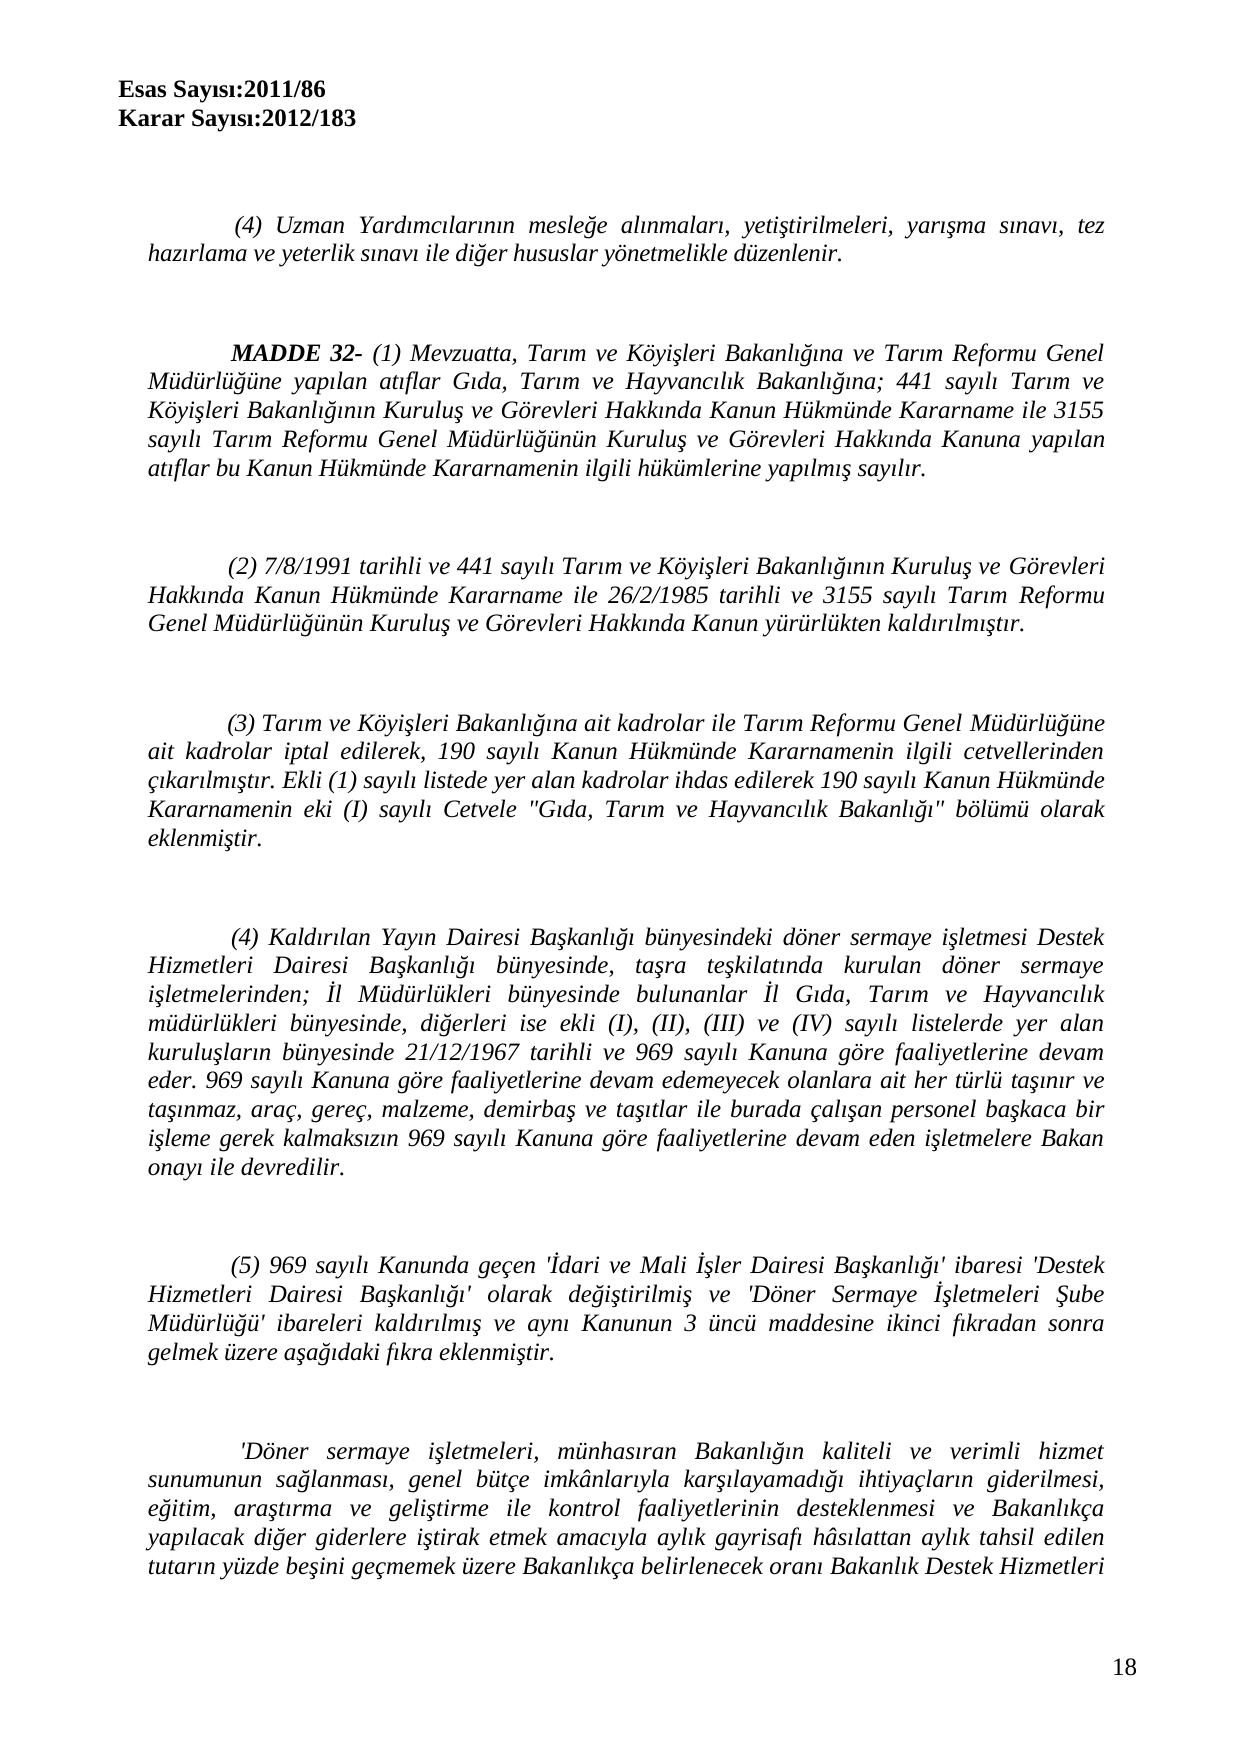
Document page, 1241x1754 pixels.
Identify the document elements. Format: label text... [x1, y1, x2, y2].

text (2) 7/8/1991 tarihli ve 441 sayılı Tarım ve Köyişleri Bakanlığının Kuruluş ve Görevleri Hakkında Kanun Hükmünde Kararname ile 26/2/1985 tarihli ve 3155 sayılı Tarım Reformu Genel Müdürlüğünün Kuruluş ve Görevleri Hakkında Kanun yürürlükten kaldırılmıştır. [148, 551, 1107, 637]
text (5) 969 sayılı Kanunda geçen 'İdari ve Mali İşler Dairesi Başkanlığı' ibaresi 'Destek Hizmetleri Dairesi Başkanlığı' olarak değiştirilmiş ve 'Döner Sermaye İşletmeleri Şube Müdürlüğü' ibareleri kaldırılmış ve aynı Kanunun 3 üncü maddesine ikinci fıkradan sonra gelmek üzere aşağıdaki fıkra eklenmiştir. [148, 1250, 1107, 1365]
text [148, 1436, 1107, 1579]
text (4) Uzman Yardımcılarının mesleğe alınmaları, yetiştirilmeleri, yarışma sınavı, tez hazırlama ve yeterlik sınavı ile diğer hususlar yönetmelikle düzenlenir. [148, 210, 1107, 267]
text MADDE 32- (1) Mevzuatta, Tarım ve Köyişleri Bakanlığına ve Tarım Reformu Genel Müdürlüğüne yapılan atıflar Gıda, Tarım ve Hayvancılık Bakanlığına; 441 sayılı Tarım ve Köyişleri Bakanlığının Kuruluş ve Görevleri Hakkında Kanun Hükmünde Kararname ile 3155 sayılı Tarım Reformu Genel Müdürlüğünün Kuruluş ve Görevleri Hakkında Kanuna yapılan atıflar bu Kanun Hükmünde Kararnamenin ilgili hükümlerine yapılmış sayılır. [148, 338, 1107, 481]
text (3) Tarım ve Köyişleri Bakanlığına ait kadrolar ile Tarım Reformu Genel Müdürlüğüne ait kadrolar iptal edilerek, 190 sayılı Kanun Hükmünde Kararnamenin ilgili cetvellerinden çıkarılmıştır. Ekli (1) sayılı listede yer alan kadrolar ihdas edilerek 190 sayılı Kanun Hükmünde Kararnamenin eki (I) sayılı Cetvele "Gıda, Tarım ve Hayvancılık Bakanlığı" bölümü olarak eklenmiştir. [148, 708, 1107, 851]
text (4) Kaldırılan Yayın Dairesi Başkanlığı bünyesindeki döner sermaye işletmesi Destek Hizmetleri Dairesi Başkanlığı bünyesinde, taşra teşkilatında kurulan döner sermaye işletmelerinden; İl Müdürlükleri bünyesinde bulunanlar İl Gıda, Tarım ve Hayvancılık müdürlükleri bünyesinde, diğerleri ise ekli (I), (II), (III) ve (IV) sayılı listelerde yer alan kuruluşların bünyesinde 21/12/1967 tarihli ve 969 sayılı Kanuna göre faaliyetlerine devam eder. 969 sayılı Kanuna göre faaliyetlerine devam edemeyecek olanlara ait her türlü taşınır ve taşınmaz, araç, gereç, malzeme, demirbaş ve taşıtlar ile burada çalışan personel başkaca bir işleme gerek kalmaksızın 969 sayılı Kanuna göre faaliyetlerine devam eden işletmelere Bakan onayı ile devredilir. [148, 922, 1107, 1181]
